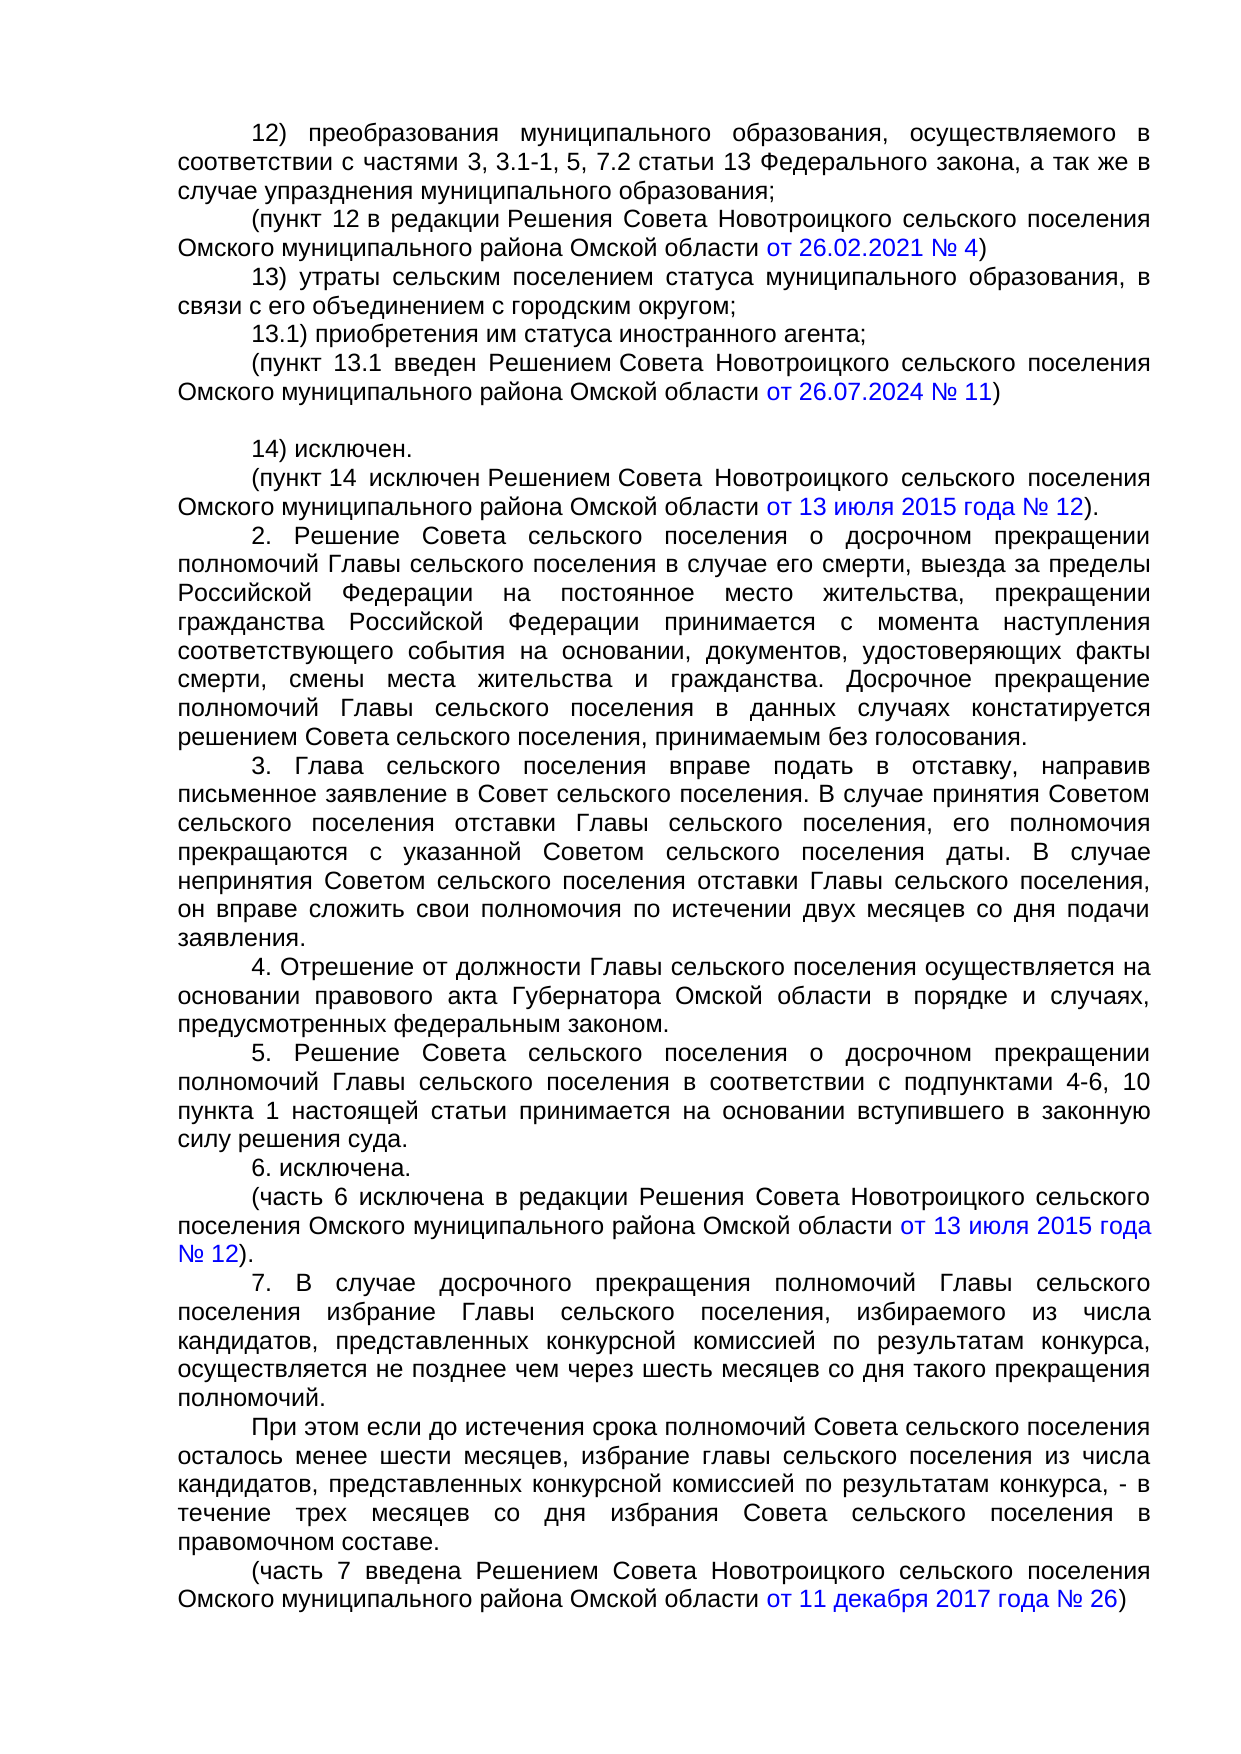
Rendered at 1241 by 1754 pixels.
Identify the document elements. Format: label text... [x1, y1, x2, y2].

text 14) исключен. [177, 434, 1152, 463]
text (пункт 12 в редакции Решения Совета Новотроицкого сельского поселения Омского муниципального района Омской области от 26.02.2021 № 4) [177, 204, 1152, 262]
text 2. Решение Совета сельского поселения о досрочном прекращении полномочий Главы сельского поселения в случае его смерти, выезда за пределы Российской Федерации на постоянное место жительства, прекращении гражданства Российской Федерации принимается с момента наступления соответствующего события на основании, документов, удостоверяющих факты смерти, смены места жительства и гражданства. Досрочное прекращение полномочий Главы сельского поселения в данных случаях констатируется решением Совета сельского поселения, принимаемым без голосования. [177, 521, 1152, 751]
text 13) утраты сельским поселением статуса муниципального образования, в связи с его объединением с городским округом; [177, 262, 1152, 319]
text 5. Решение Совета сельского поселения о досрочном прекращении полномочий Главы сельского поселения в соответствии с подпунктами 4-6, 10 пункта 1 настоящей статьи принимается на основании вступившего в законную силу решения суда. [177, 1038, 1152, 1153]
text 4. Отрешение от должности Главы сельского поселения осуществляется на основании правового акта Губернатора Омской области в порядке и случаях, предусмотренных федеральным законом. [177, 952, 1152, 1038]
text (пункт 14 исключен Решением Совета Новотроицкого сельского поселения Омского муниципального района Омской области от 13 июля 2015 года № 12). [177, 463, 1152, 521]
text 7. В случае досрочного прекращения полномочий Главы сельского поселения избрание Главы сельского поселения, избираемого из числа кандидатов, представленных конкурсной комиссией по результатам конкурса, осуществляется не позднее чем через шесть месяцев со дня такого прекращения полномочий. [177, 1268, 1152, 1412]
text 12) преобразования муниципального образования, осуществляемого в соответствии с частями 3, 3.1-1, 5, 7.2 статьи 13 Федерального закона, а так же в случае упразднения муниципального образования; [177, 118, 1152, 204]
text При этом если до истечения срока полномочий Совета сельского поселения осталось менее шести месяцев, избрание главы сельского поселения из числа кандидатов, представленных конкурсной комиссией по результатам конкурса, - в течение трех месяцев со дня избрания Совета сельского поселения в правомочном составе. [177, 1412, 1152, 1556]
text 13.1) приобретения им статуса иностранного агента; [177, 319, 1152, 348]
text (часть 6 исключена в редакции Решения Совета Новотроицкого сельского поселения Омского муниципального района Омской области от 13 июля 2015 года № 12). [177, 1182, 1152, 1268]
text (часть 7 введена Решением Совета Новотроицкого сельского поселения Омского муниципального района Омской области от 11 декабря 2017 года № 26) [177, 1556, 1152, 1613]
text 3. Глава сельского поселения вправе подать в отставку, направив письменное заявление в Совет сельского поселения. В случае принятия Советом сельского поселения отставки Главы сельского поселения, его полномочия прекращаются с указанной Советом сельского поселения даты. В случае непринятия Советом сельского поселения отставки Главы сельского поселения, он вправе сложить свои полномочия по истечении двух месяцев со дня подачи заявления. [177, 751, 1152, 952]
text (пункт 13.1 введен Решением Совета Новотроицкого сельского поселения Омского муниципального района Омской области от 26.07.2024 № 11) [177, 348, 1152, 406]
text 6. исключена. [177, 1153, 1152, 1182]
